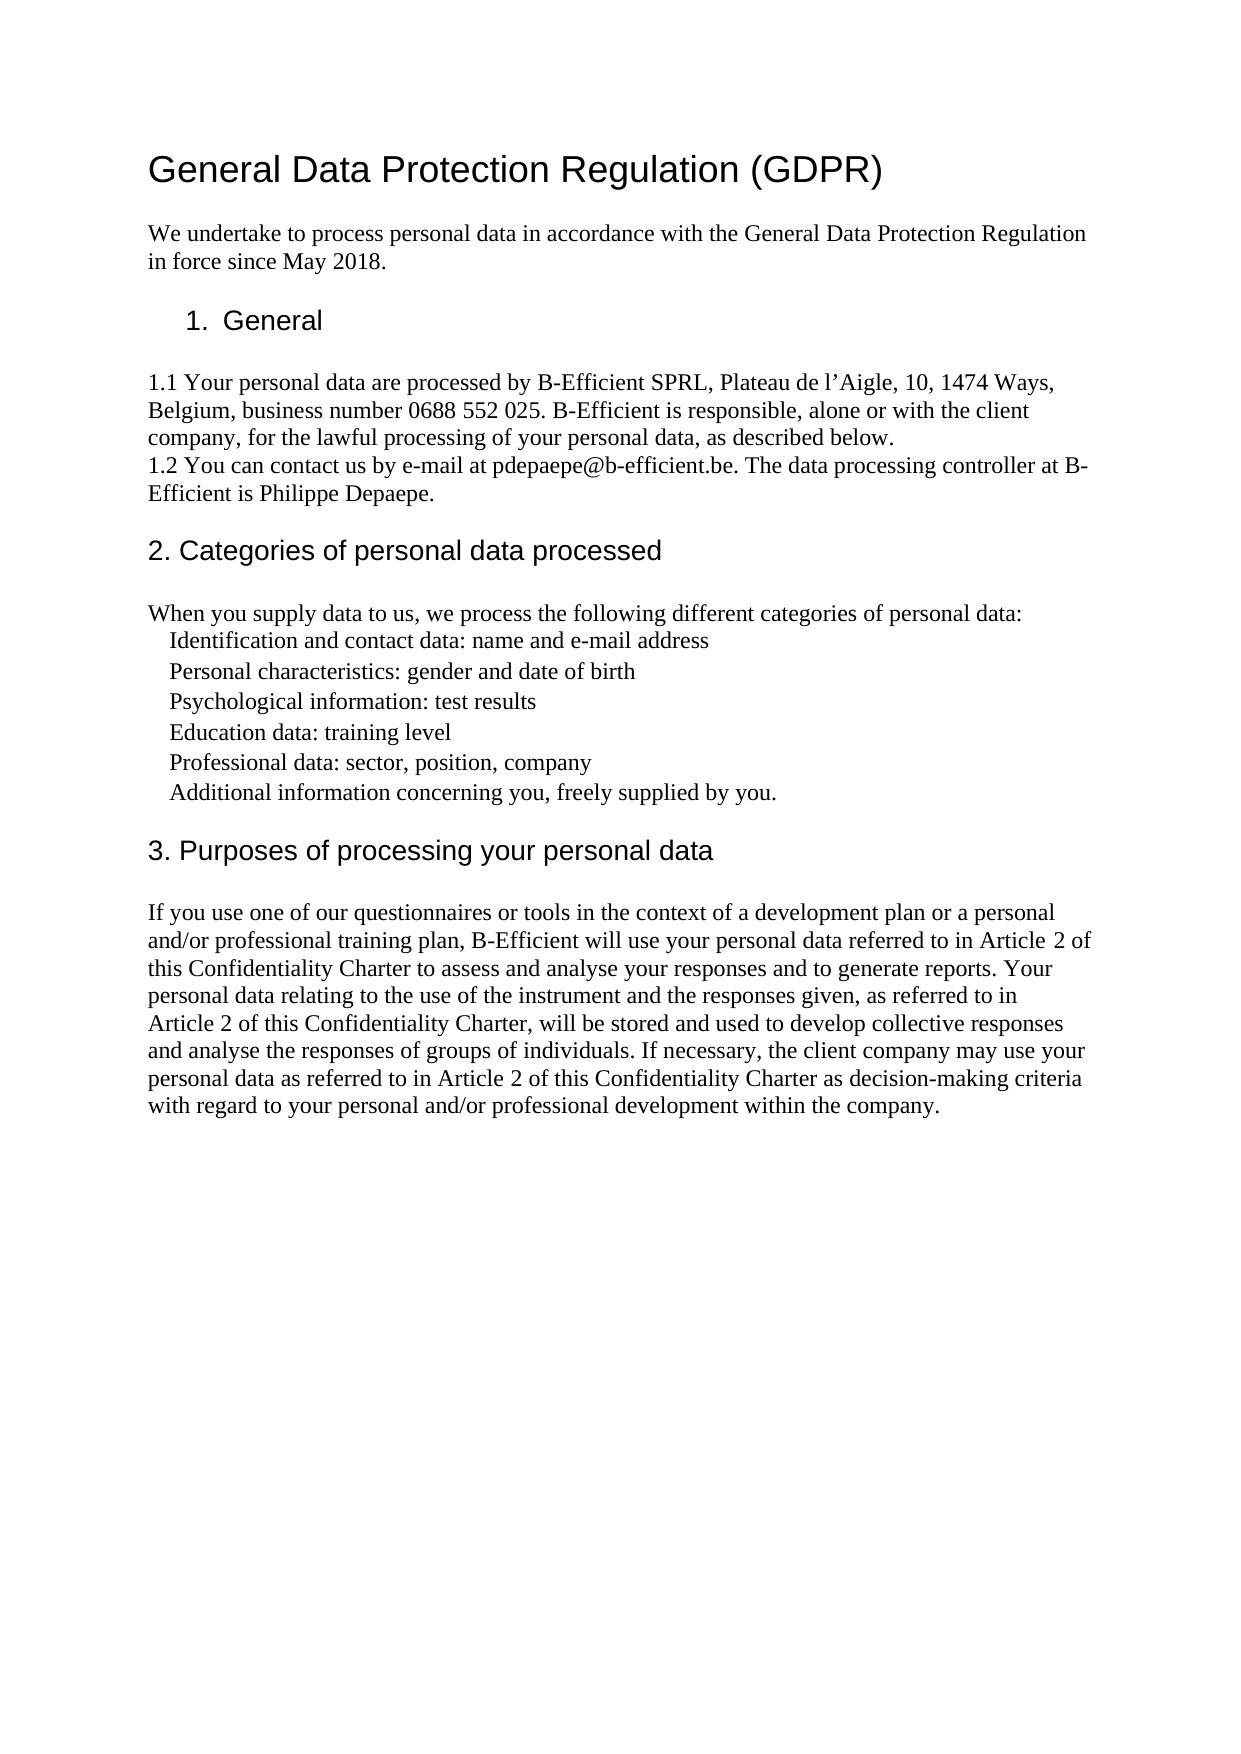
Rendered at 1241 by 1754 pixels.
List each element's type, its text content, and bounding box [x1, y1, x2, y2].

text  Psychological information: test results [148, 687, 1093, 715]
text  Professional data: sector, position, company [148, 748, 1093, 776]
text  Identification and contact data: name and e-mail address [148, 626, 1093, 654]
text When you supply data to us, we process the following different categories of personal data: [148, 599, 1093, 626]
text  Education data: training level [148, 717, 1093, 745]
text We undertake to process personal data in accordance with the General Data Protection Regulation in force since May 2018. [148, 219, 1093, 303]
text 3. Purposes of processing your personal data [148, 833, 1093, 866]
list General [185, 303, 1093, 336]
text  Additional information concerning you, freely supplied by you. [148, 778, 1093, 806]
text 2. Categories of personal data processed [148, 534, 1093, 566]
text If you use one of our questionnaires or tools in the context of a development plan or a personal and/or professional training plan, B-Efficient will use your personal data referred to in Article 2 of this Confidentiality Charter to assess and analyse your responses and to generate reports. Your personal data relating to the use of the instrument and the responses given, as referred to in Article 2 of this Confidentiality Charter, will be stored and used to develop collective responses and analyse the responses of groups of individuals. If necessary, the client company may use your personal data as referred to in Article 2 of this Confidentiality Charter as decision-making criteria with regard to your personal and/or professional development within the company. [148, 898, 1093, 1119]
text 1.1 Your personal data are processed by B-Efficient SPRL, Plateau de l’Aigle, 10, 1474 Ways, Belgium, business number 0688 552 025. B-Efficient is responsible, alone or with the client company, for the lawful processing of your personal data, as described below. [148, 368, 1093, 451]
text General Data Protection Regulation (GDPR) [148, 148, 1093, 219]
text 1.2 You can contact us by e-mail at pdepaepe@b-efficient.be. The data processing controller at B-Efficient is Philippe Depaepe. [148, 451, 1093, 506]
text  Personal characteristics: gender and date of birth [148, 657, 1093, 684]
